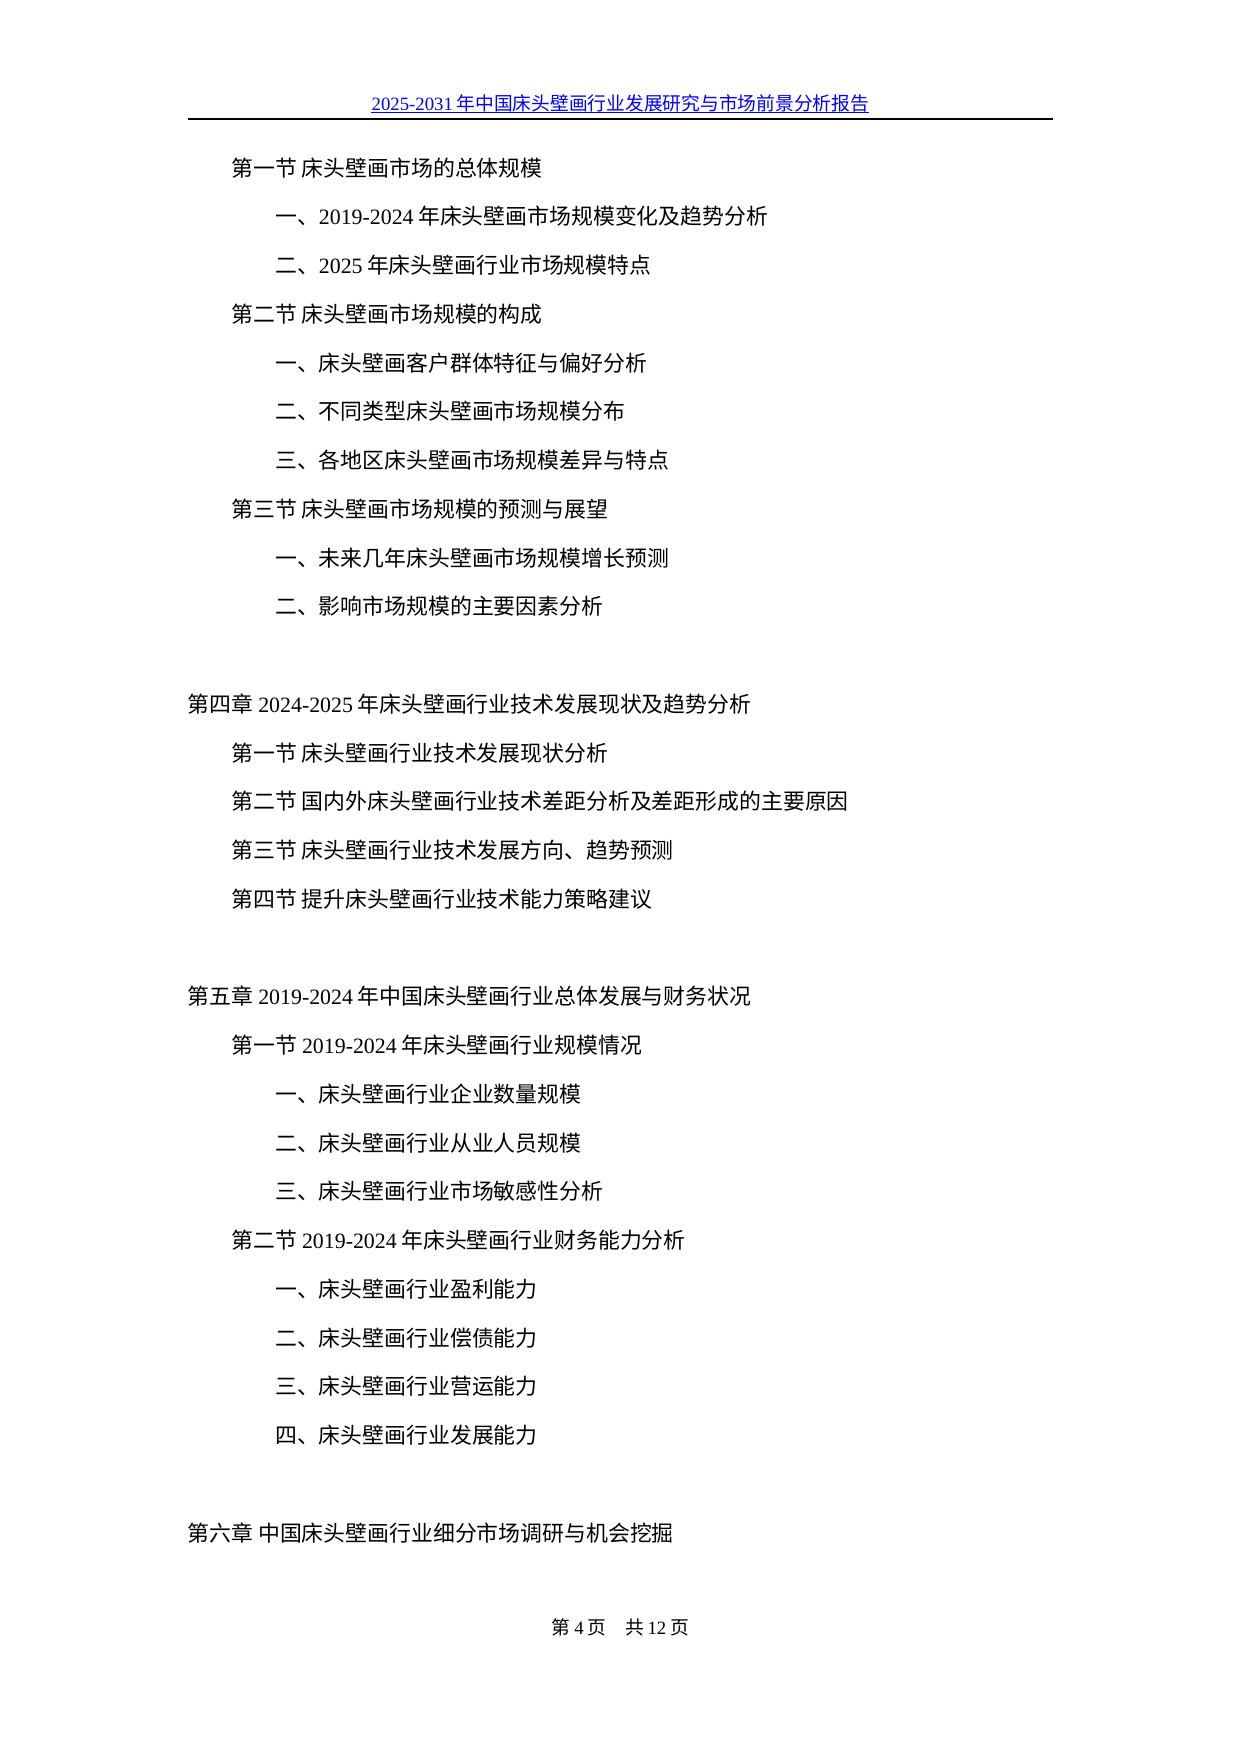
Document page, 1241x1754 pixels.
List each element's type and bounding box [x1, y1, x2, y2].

text [187, 150, 1053, 1548]
